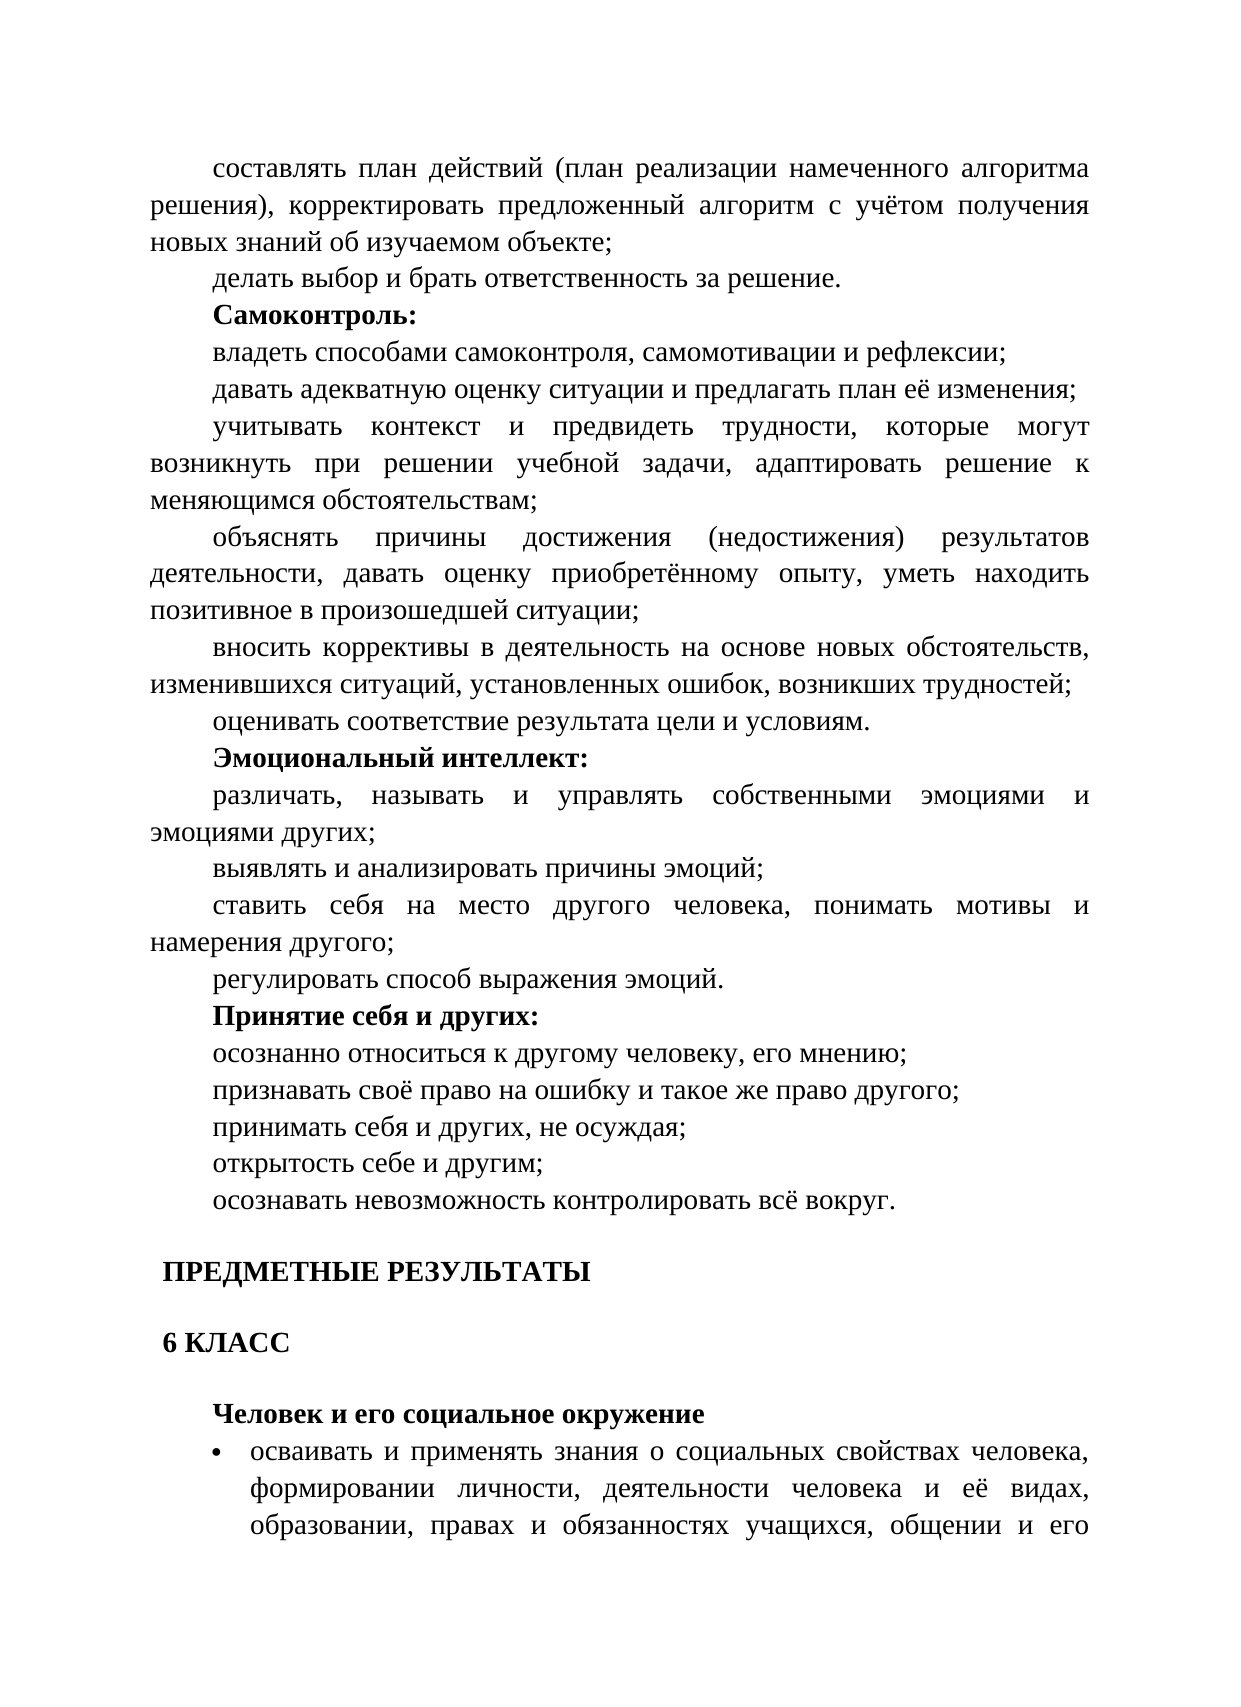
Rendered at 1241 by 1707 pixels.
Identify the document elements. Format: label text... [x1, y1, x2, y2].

text выявлять и анализировать причины эмоций; [150, 851, 1090, 884]
text регулировать способ выражения эмоций. [150, 961, 1090, 995]
text делать выбор и брать ответственность за решение. [150, 261, 1090, 294]
text Принятие себя и других: [150, 998, 1090, 1032]
text Эмоциональный интеллект: [150, 740, 1090, 773]
text владеть способами самоконтроля, самомотивации и рефлексии; [150, 334, 1090, 368]
text вносить коррективы в деятельность на основе новых обстоятельств, изменившихся ситуаций, установленных ошибок, возникших трудностей; [150, 629, 1090, 700]
text ставить себя на место другого человека, понимать мотивы и намерения другого; [150, 887, 1090, 958]
text открытость себе и другим; [150, 1146, 1090, 1179]
text осознавать невозможность контролировать всё вокруг. [150, 1182, 1090, 1216]
text учитывать контекст и предвидеть трудности, которые могут возникнуть при решении учебной задачи, адаптировать решение к меняющимся обстоятельствам; [150, 408, 1090, 515]
text признавать своё право на ошибку и такое же право другого; [150, 1072, 1090, 1105]
text давать адекватную оценку ситуации и предлагать план её изменения; [150, 371, 1090, 405]
text объяснять причины достижения (недостижения) результатов деятельности, давать оценку приобретённому опыту, уметь находить позитивное в произошедшей ситуации; [150, 519, 1090, 626]
text Человек и его социальное окружение [150, 1396, 1090, 1430]
text ПРЕДМЕТНЫЕ РЕЗУЛЬТАТЫ [162, 1254, 1090, 1287]
text составлять план действий (план реализации намеченного алгоритма решения), корректировать предложенный алгоритм с учётом получения новых знаний об изучаемом объекте; [150, 150, 1090, 257]
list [212, 1433, 1090, 1540]
text оценивать соответствие результата цели и условиям. [150, 703, 1090, 737]
text Самоконтроль: [150, 297, 1090, 331]
text осознанно относиться к другому человеку, его мнению; [150, 1035, 1090, 1068]
text 6 КЛАСС [162, 1325, 1090, 1358]
text различать, называть и управлять собственными эмоциями и эмоциями других; [150, 777, 1090, 847]
text принимать себя и других, не осуждая; [150, 1109, 1090, 1142]
